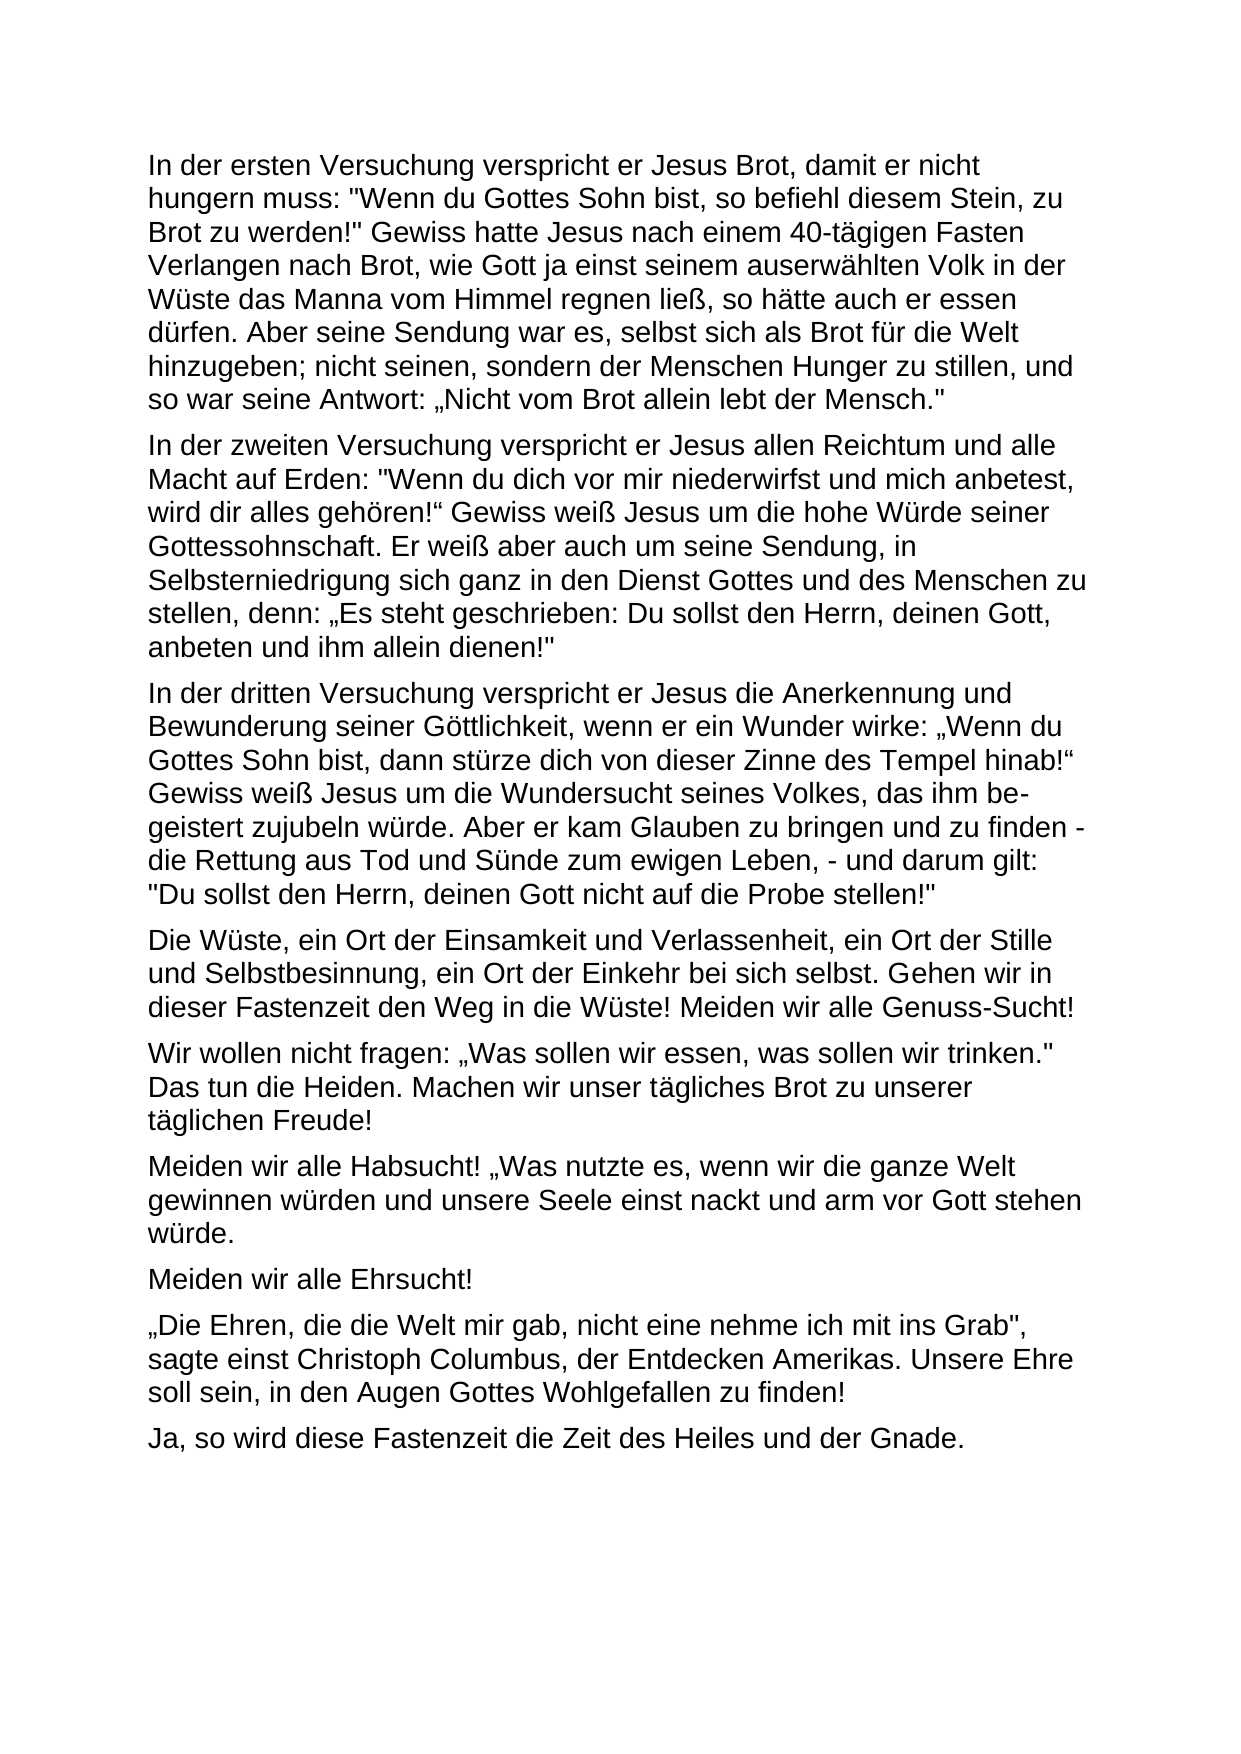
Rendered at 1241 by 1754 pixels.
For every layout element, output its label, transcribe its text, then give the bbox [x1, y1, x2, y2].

text In der dritten Versuchung verspricht er Jesus die Anerkennung und Bewunderung seiner Göttlichkeit, wenn er ein Wunder wirke: „Wenn du Gottes Sohn bist, dann stürze dich von dieser Zinne des Tempel hinab!“ Gewiss weiß Jesus um die Wundersucht seines Volkes, das ihm begeistert zujubeln würde. Aber er kam Glauben zu bringen und zu finden - die Rettung aus Tod und Sünde zum ewigen Leben, - und darum gilt: "Du sollst den Herrn, deinen Gott nicht auf die Probe stellen!" [148, 676, 1093, 911]
text In der ersten Versuchung verspricht er Jesus Brot, damit er nicht hungern muss: "Wenn du Gottes Sohn bist, so befiehl diesem Stein, zu Brot zu werden!" Gewiss hatte Jesus nach einem 40-tägigen Fasten Verlangen nach Brot, wie Gott ja einst seinem auserwählten Volk in der Wüste das Manna vom Himmel regnen ließ, so hätte auch er essen dürfen. Aber seine Sendung war es, selbst sich als Brot für die Welt hinzugeben; nicht seinen, sondern der Menschen Hunger zu stillen, und so war seine Antwort: „Nicht vom Brot allein lebt der Mensch." [148, 148, 1093, 416]
text Die Wüste, ein Ort der Einsamkeit und Verlassenheit, ein Ort der Stille und Selbstbesinnung, ein Ort der Einkehr bei sich selbst. Gehen wir in dieser Fastenzeit den Weg in die Wüste! Meiden wir alle Genuss-Sucht! [148, 923, 1093, 1024]
text Wir wollen nicht fragen: „Was sollen wir essen, was sollen wir trinken." Das tun die Heiden. Machen wir unser tägliches Brot zu unserer täglichen Freude! [148, 1036, 1093, 1137]
text „Die Ehren, die die Welt mir gab, nicht eine nehme ich mit ins Grab", sagte einst Christoph Columbus, der Entdecken Amerikas. Unsere Ehre soll sein, in den Augen Gottes Wohlgefallen zu finden! [148, 1308, 1093, 1409]
text Meiden wir alle Ehrsucht! [148, 1262, 1093, 1296]
text Ja, so wird diese Fastenzeit die Zeit des Heiles und der Gnade. [148, 1422, 1093, 1455]
text In der zweiten Versuchung verspricht er Jesus allen Reichtum und alle Macht auf Erden: "Wenn du dich vor mir niederwirfst und mich anbetest, wird dir alles gehören!“ Gewiss weiß Jesus um die hohe Würde seiner Gottessohnschaft. Er weiß aber auch um seine Sendung, in Selbsterniedrigung sich ganz in den Dienst Gottes und des Menschen zu stellen, denn: „Es steht geschrieben: Du sollst den Herrn, deinen Gott, anbeten und ihm allein dienen!" [148, 428, 1093, 663]
text Meiden wir alle Habsucht! „Was nutzte es, wenn wir die ganze Welt gewinnen würden und unsere Seele einst nackt und arm vor Gott stehen würde. [148, 1149, 1093, 1250]
